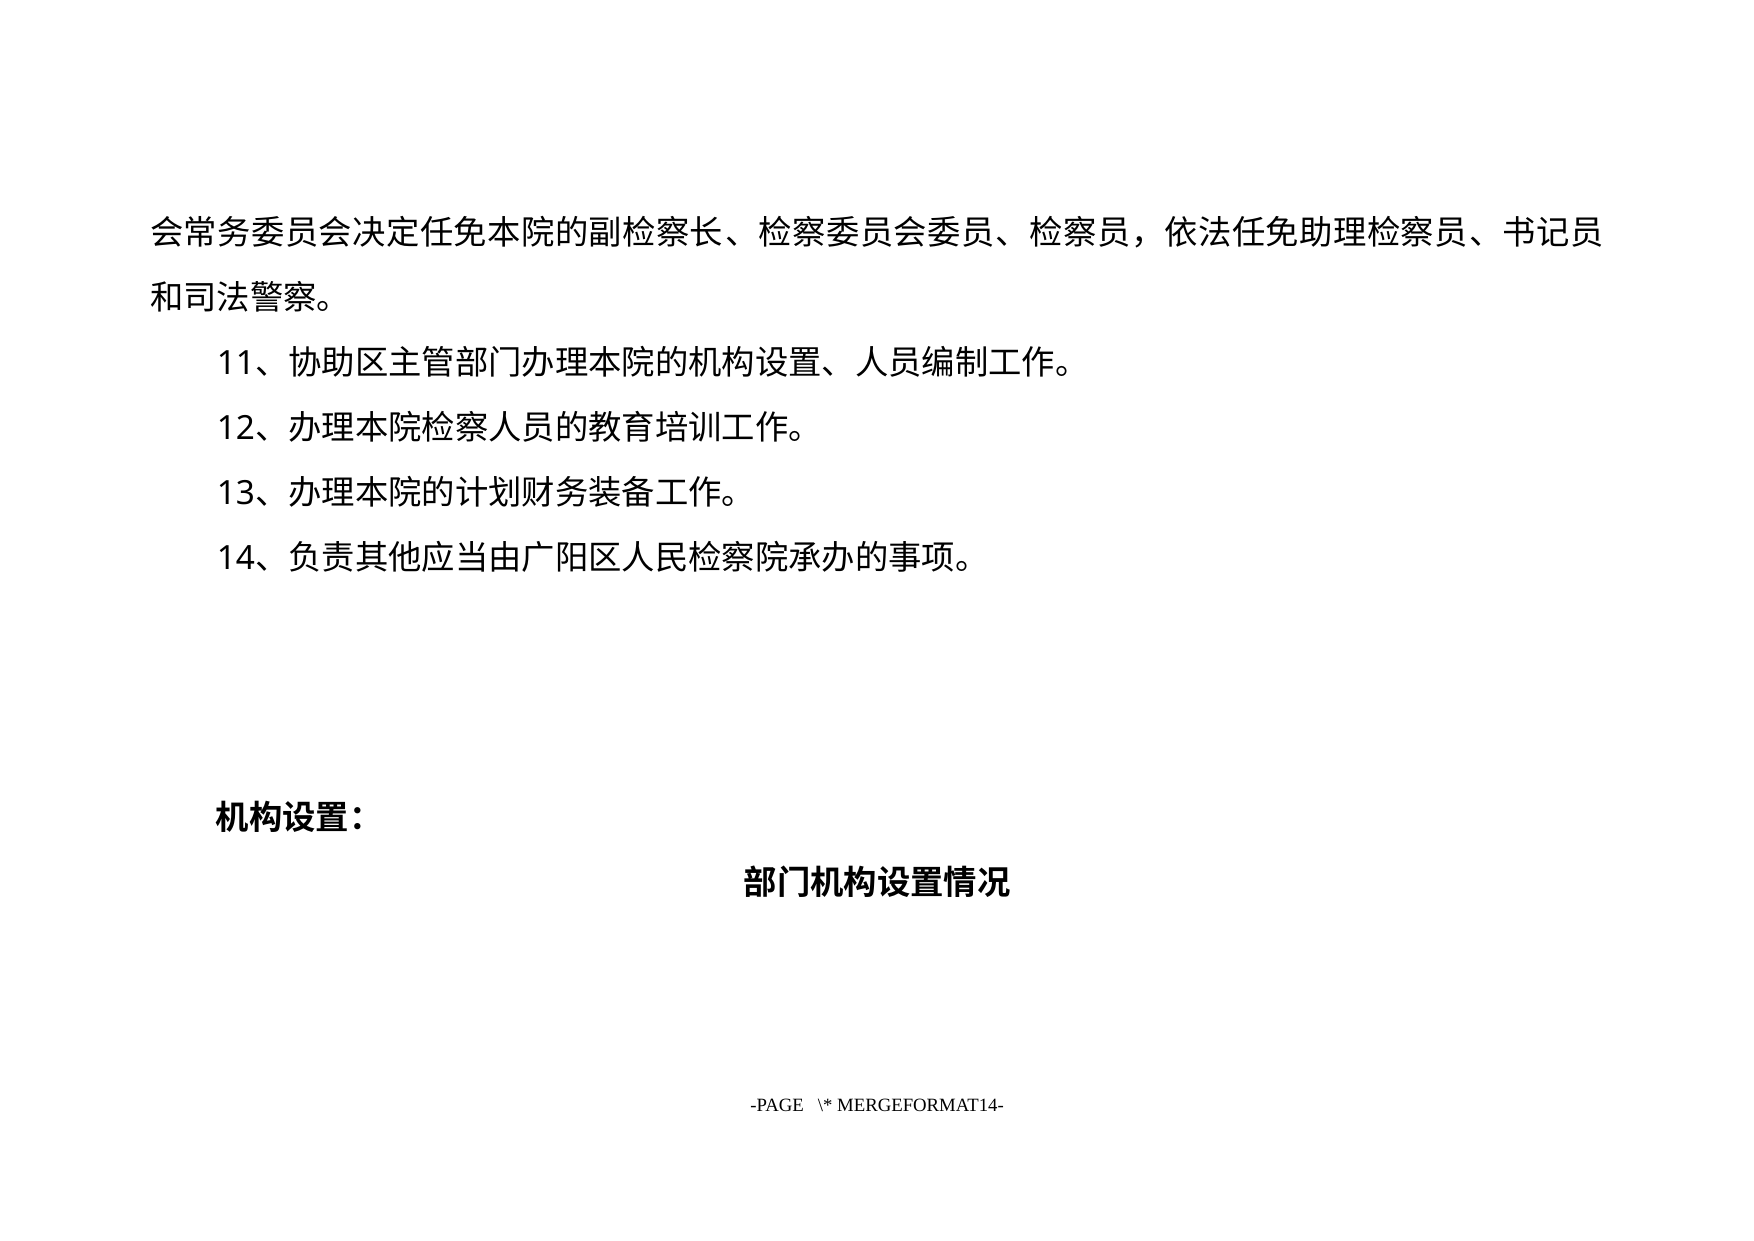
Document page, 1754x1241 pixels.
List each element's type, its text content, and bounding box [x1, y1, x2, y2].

text 12、办理本院检察人员的教育培训工作。 [150, 393, 1604, 458]
text 11、协助区主管部门办理本院的机构设置、人员编制工作。 [150, 328, 1604, 393]
text 部门机构设置情况 [150, 848, 1604, 913]
text 机构设置： [150, 783, 1604, 848]
text 14、负责其他应当由广阳区人民检察院承办的事项。 [150, 523, 1604, 588]
text 13、办理本院的计划财务装备工作。 [150, 458, 1604, 523]
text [150, 198, 1604, 328]
